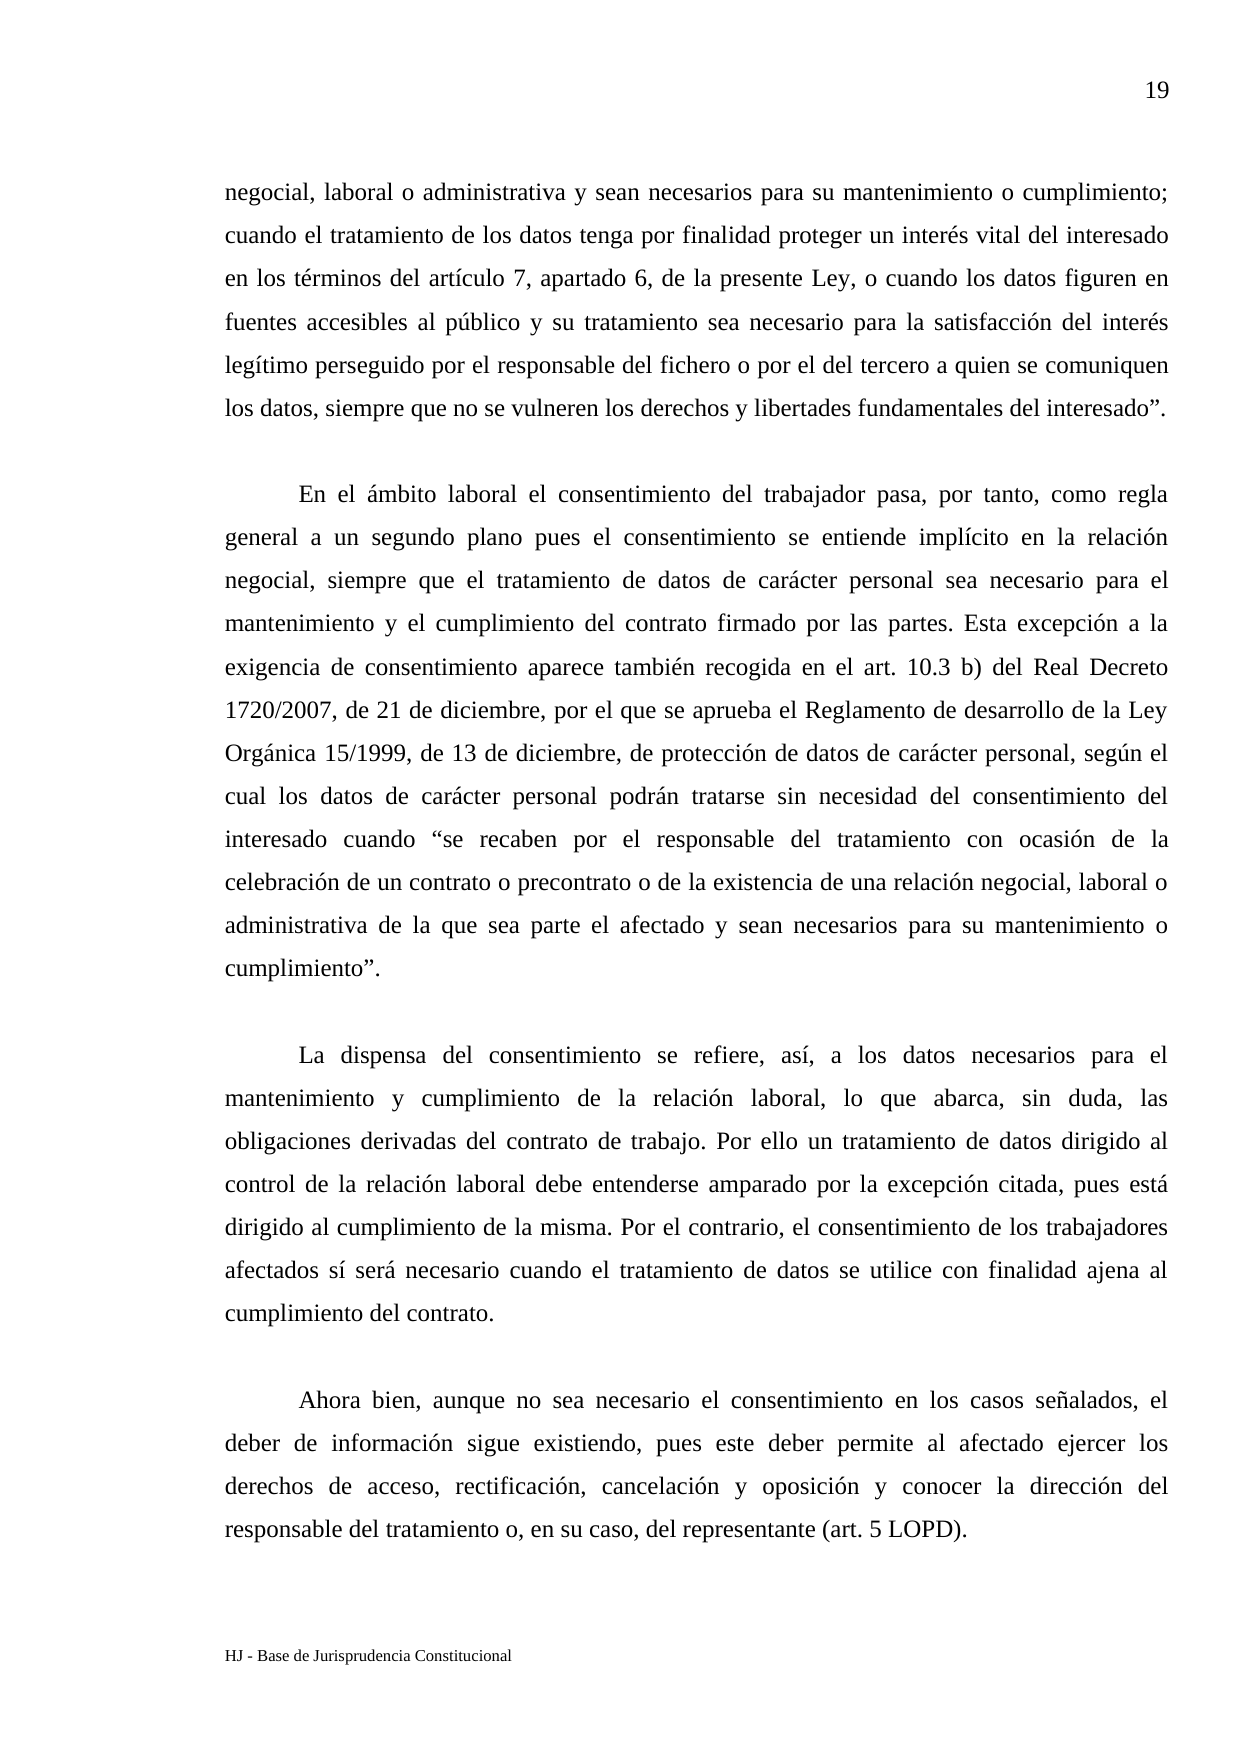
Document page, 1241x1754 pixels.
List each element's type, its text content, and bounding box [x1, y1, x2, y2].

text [224, 177, 1169, 422]
text La dispensa del consentimiento se refiere, así, a los datos necesarios para el mantenimiento y cumplimiento de la relación laboral, lo que abarca, sin duda, las obligaciones derivadas del contrato de trabajo. Por ello un tratamiento de datos dirigido al control de la relación laboral debe entenderse amparado por la excepción citada, pues está dirigido al cumplimiento de la misma. Por el contrario, el consentimiento de los trabajadores afectados sí será necesario cuando el tratamiento de datos se utilice con finalidad ajena al cumplimiento del contrato. [224, 1040, 1169, 1327]
text Ahora bien, aunque no sea necesario el consentimiento en los casos señalados, el deber de información sigue existiendo, pues este deber permite al afectado ejercer los derechos de acceso, rectificación, cancelación y oposición y conocer la dirección del responsable del tratamiento o, en su caso, del representante (art. 5 LOPD). [224, 1385, 1169, 1543]
text En el ámbito laboral el consentimiento del trabajador pasa, por tanto, como regla general a un segundo plano pues el consentimiento se entiende implícito en la relación negocial, siempre que el tratamiento de datos de carácter personal sea necesario para el mantenimiento y el cumplimiento del contrato firmado por las partes. Esta excepción a la exigencia de consentimiento aparece también recogida en el art. 10.3 b) del Real Decreto 1720/2007, de 21 de diciembre, por el que se aprueba el Reglamento de desarrollo de la Ley Orgánica 15/1999, de 13 de diciembre, de protección de datos de carácter personal, según el cual los datos de carácter personal podrán tratarse sin necesidad del consentimiento del interesado cuando “se recaben por el responsable del tratamiento con ocasión de la celebración de un contrato o precontrato o de la existencia de una relación negocial, laboral o administrativa de la que sea parte el afectado y sean necesarios para su mantenimiento o cumplimiento”. [224, 479, 1169, 982]
